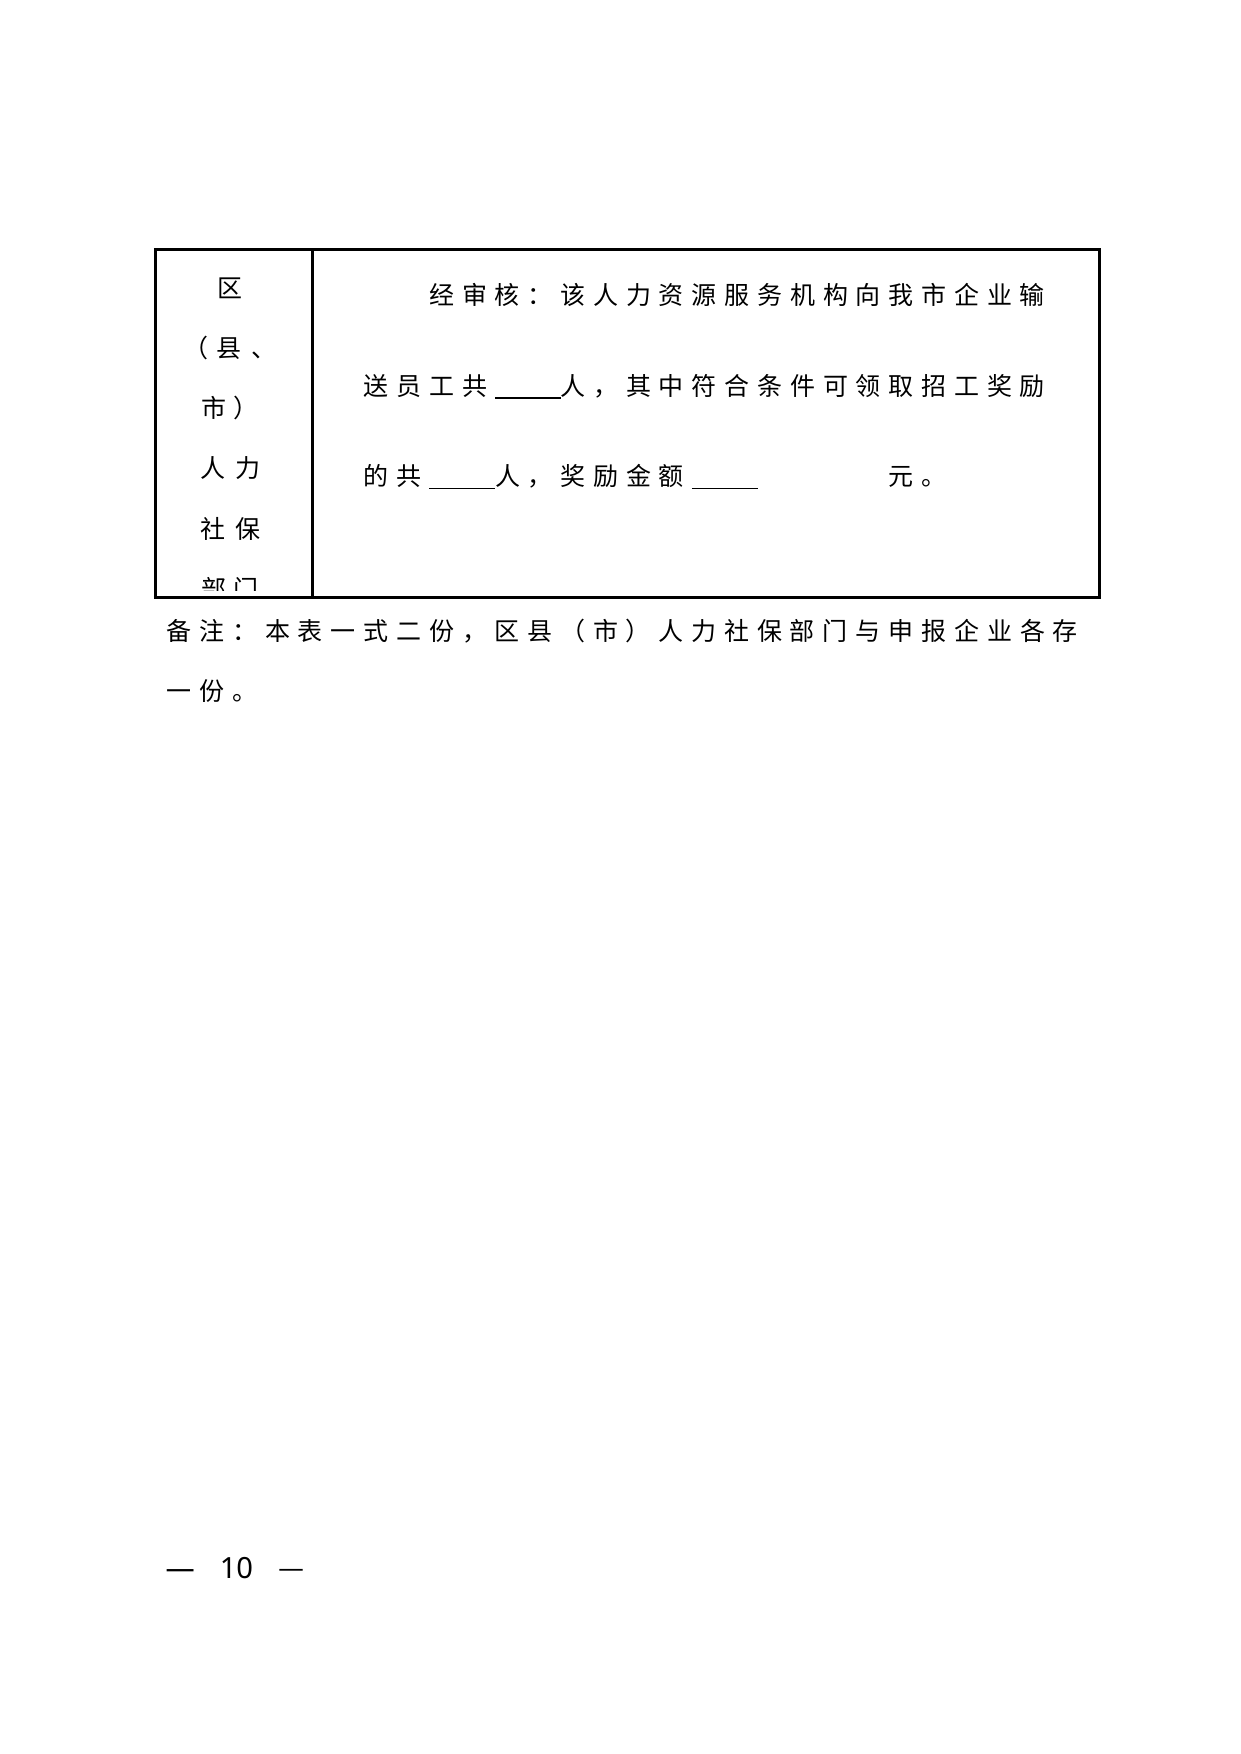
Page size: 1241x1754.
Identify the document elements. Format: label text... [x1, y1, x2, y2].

table_cell 经审核：该人力资源服务机构向我市企业输送员工共 人，其中符合条件可领取招工奖励的共 人，奖励金额 元。 审核人： 复核人： 单位（盖章） 20 年 月 日 [314, 251, 1098, 596]
table_cell 区 （县、市） 人力 社保 部门 审核 意见 [157, 251, 311, 596]
text 备注：本表一式二份，区县（市）人力社保部门与申报企业各存一份。 [167, 599, 1085, 719]
